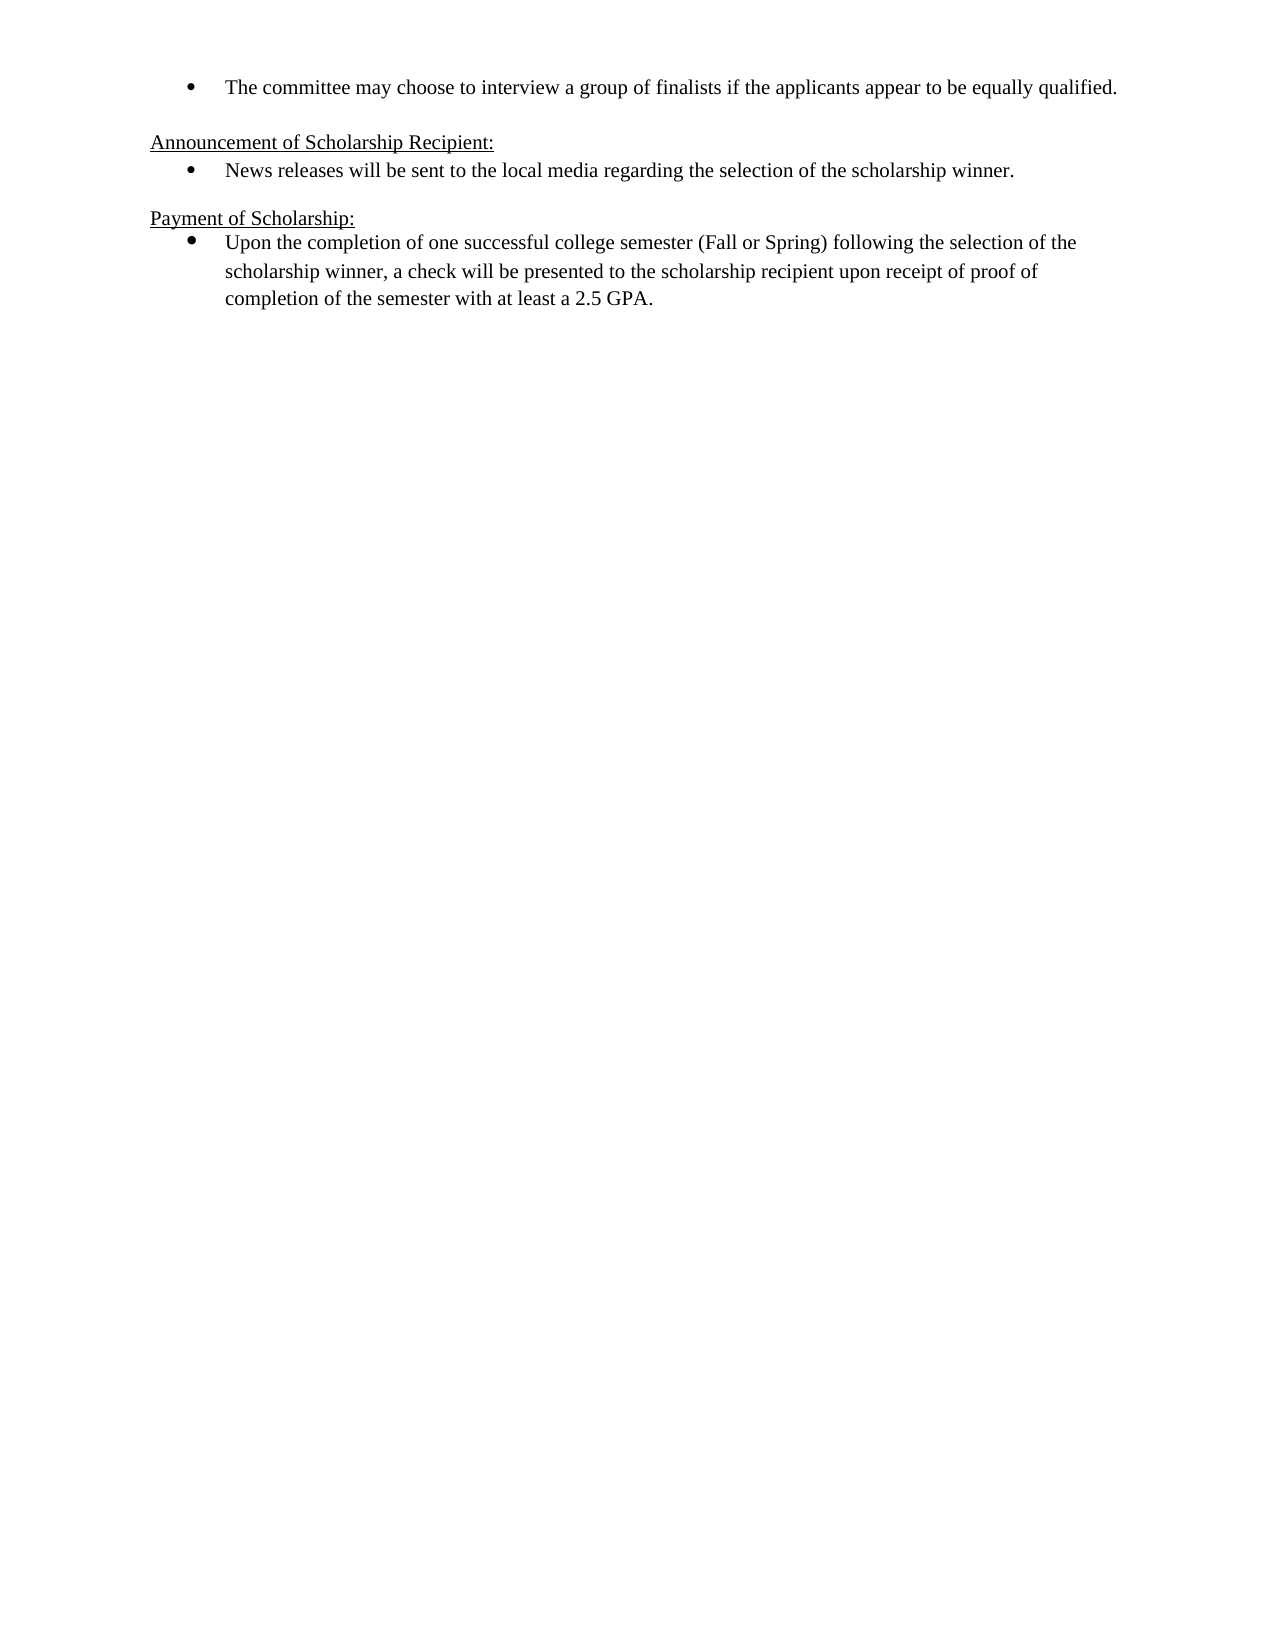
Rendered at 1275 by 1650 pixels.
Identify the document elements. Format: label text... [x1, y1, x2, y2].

list News releases will be sent to the local media regarding the selection of the scholarship winner. [187, 158, 1125, 182]
list Upon the completion of one successful college semester (Fall or Spring) following the selection of the scholarship winner, a check will be presented to the scholarship recipient upon receipt of proof of completion of the semester with at least a 2.5 GPA. [187, 230, 1125, 310]
text Payment of Scholarship: [150, 206, 1125, 230]
list The committee may choose to interview a group of finalists if the applicants appear to be equally qualified. [187, 75, 1125, 99]
list Announcement of Scholarship Recipient: [150, 130, 1125, 154]
